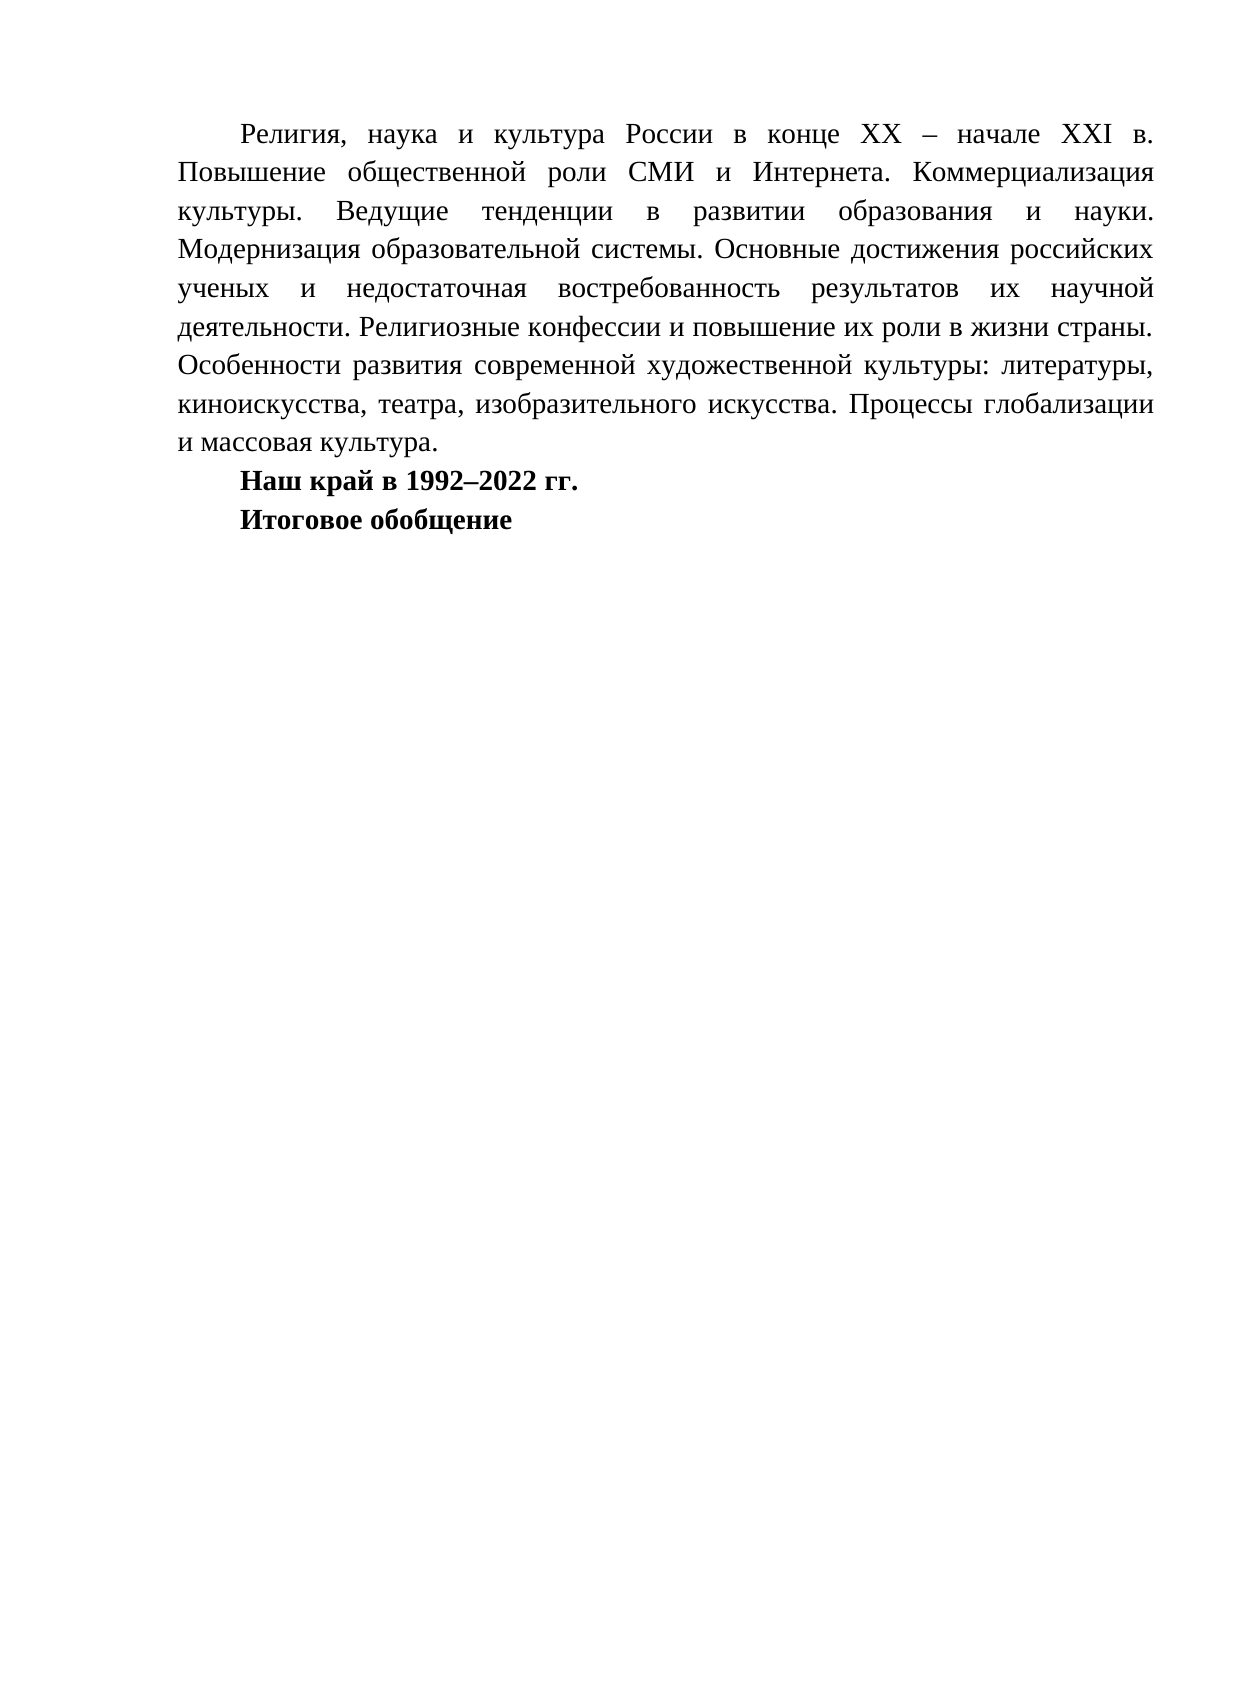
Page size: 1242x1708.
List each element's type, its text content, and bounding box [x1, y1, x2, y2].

subtitle Наш край в 1992–2022 гг. Итоговое обобщение [240, 463, 578, 536]
text Религия, наука и культура России в конце XX – начале XXI в. Повышение общественной роли СМИ и Интернета. Коммерциализация культуры. Ведущие тенденции в развитии образования и науки. Модернизация образовательной системы. Основные достижения российских ученых и недостаточная востребованность результатов их научной деятельности. Религиозные конфессии и повышение их роли в жизни страны. Особенности развития современной художественной культуры: литературы, киноискусства, театра, изобразительного искусства. Процессы глобализации и массовая культура. [177, 116, 1154, 458]
